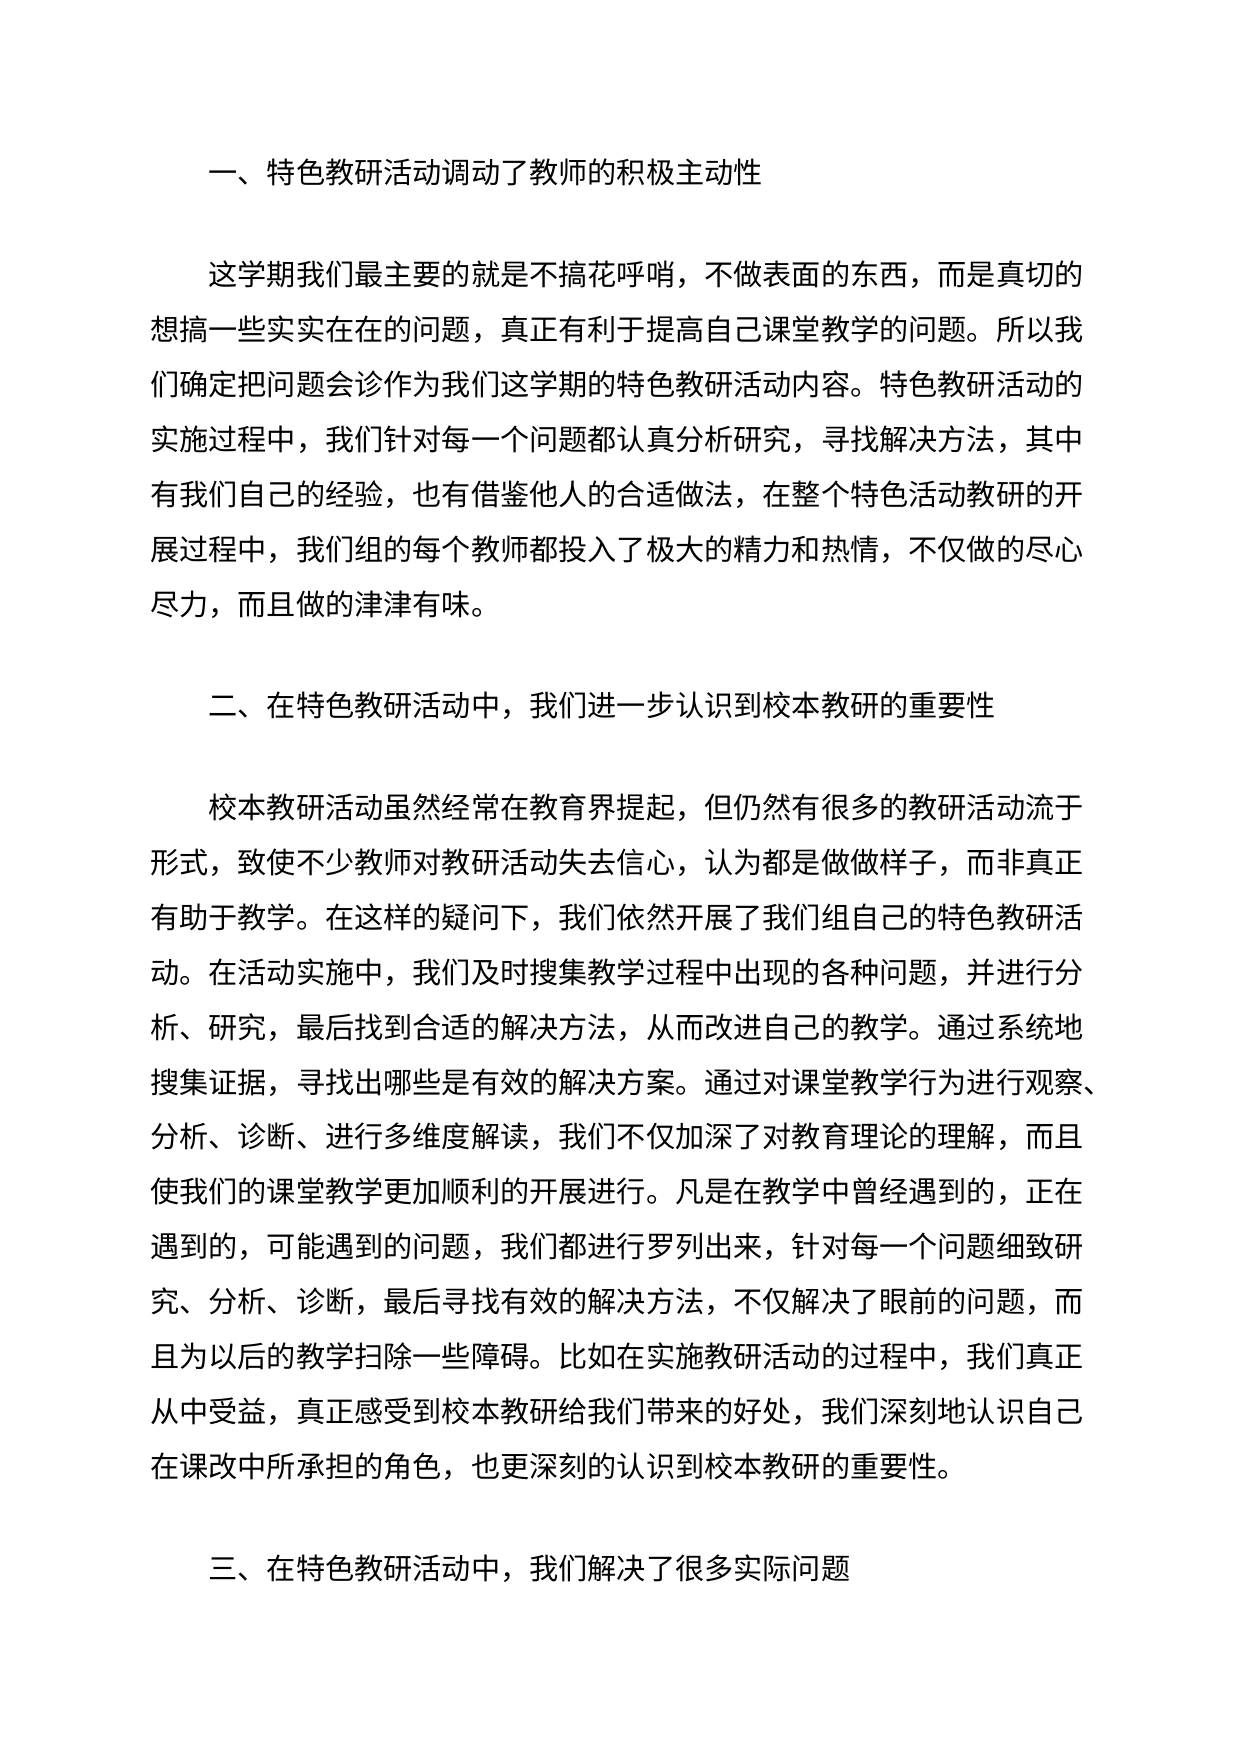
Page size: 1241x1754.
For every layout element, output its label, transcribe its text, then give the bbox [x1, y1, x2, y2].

text 三、在特色教研活动中，我们解决了很多实际问题 [150, 1545, 1090, 1587]
text 一、特色教研活动调动了教师的积极主动性 [150, 150, 1090, 192]
text 二、在特色教研活动中，我们进一步认识到校本教研的重要性 [150, 683, 1090, 725]
text 校本教研活动虽然经常在教育界提起，但仍然有很多的教研活动流于形式，致使不少教师对教研活动失去信心，认为都是做做样子，而非真正有助于教学。在这样的疑问下，我们依然开展了我们组自己的特色教研活动。在活动实施中，我们及时搜集教学过程中出现的各种问题，并进行分析、研究，最后找到合适的解决方法，从而改进自己的教学。通过系统地搜集证据，寻找出哪些是有效的解决方案。通过对课堂教学行为进行观察、分析、诊断、进行多维度解读，我们不仅加深了对教育理论的理解，而且使我们的课堂教学更加顺利的开展进行。凡是在教学中曾经遇到的，正在遇到的，可能遇到的问题，我们都进行罗列出来，针对每一个问题细致研究、分析、诊断，最后寻找有效的解决方法，不仅解决了眼前的问题，而且为以后的教学扫除一些障碍。比如在实施教研活动的过程中，我们真正从中受益，真正感受到校本教研给我们带来的好处，我们深刻地认识自己在课改中所承担的角色，也更深刻的认识到校本教研的重要性。 [150, 785, 1090, 1486]
text 这学期我们最主要的就是不搞花呼哨，不做表面的东西，而是真切的想搞一些实实在在的问题，真正有利于提高自己课堂教学的问题。所以我们确定把问题会诊作为我们这学期的特色教研活动内容。特色教研活动的实施过程中，我们针对每一个问题都认真分析研究，寻找解决方法，其中有我们自己的经验，也有借鉴他人的合适做法，在整个特色活动教研的开展过程中，我们组的每个教师都投入了极大的精力和热情，不仅做的尽心尽力，而且做的津津有味。 [150, 252, 1090, 623]
